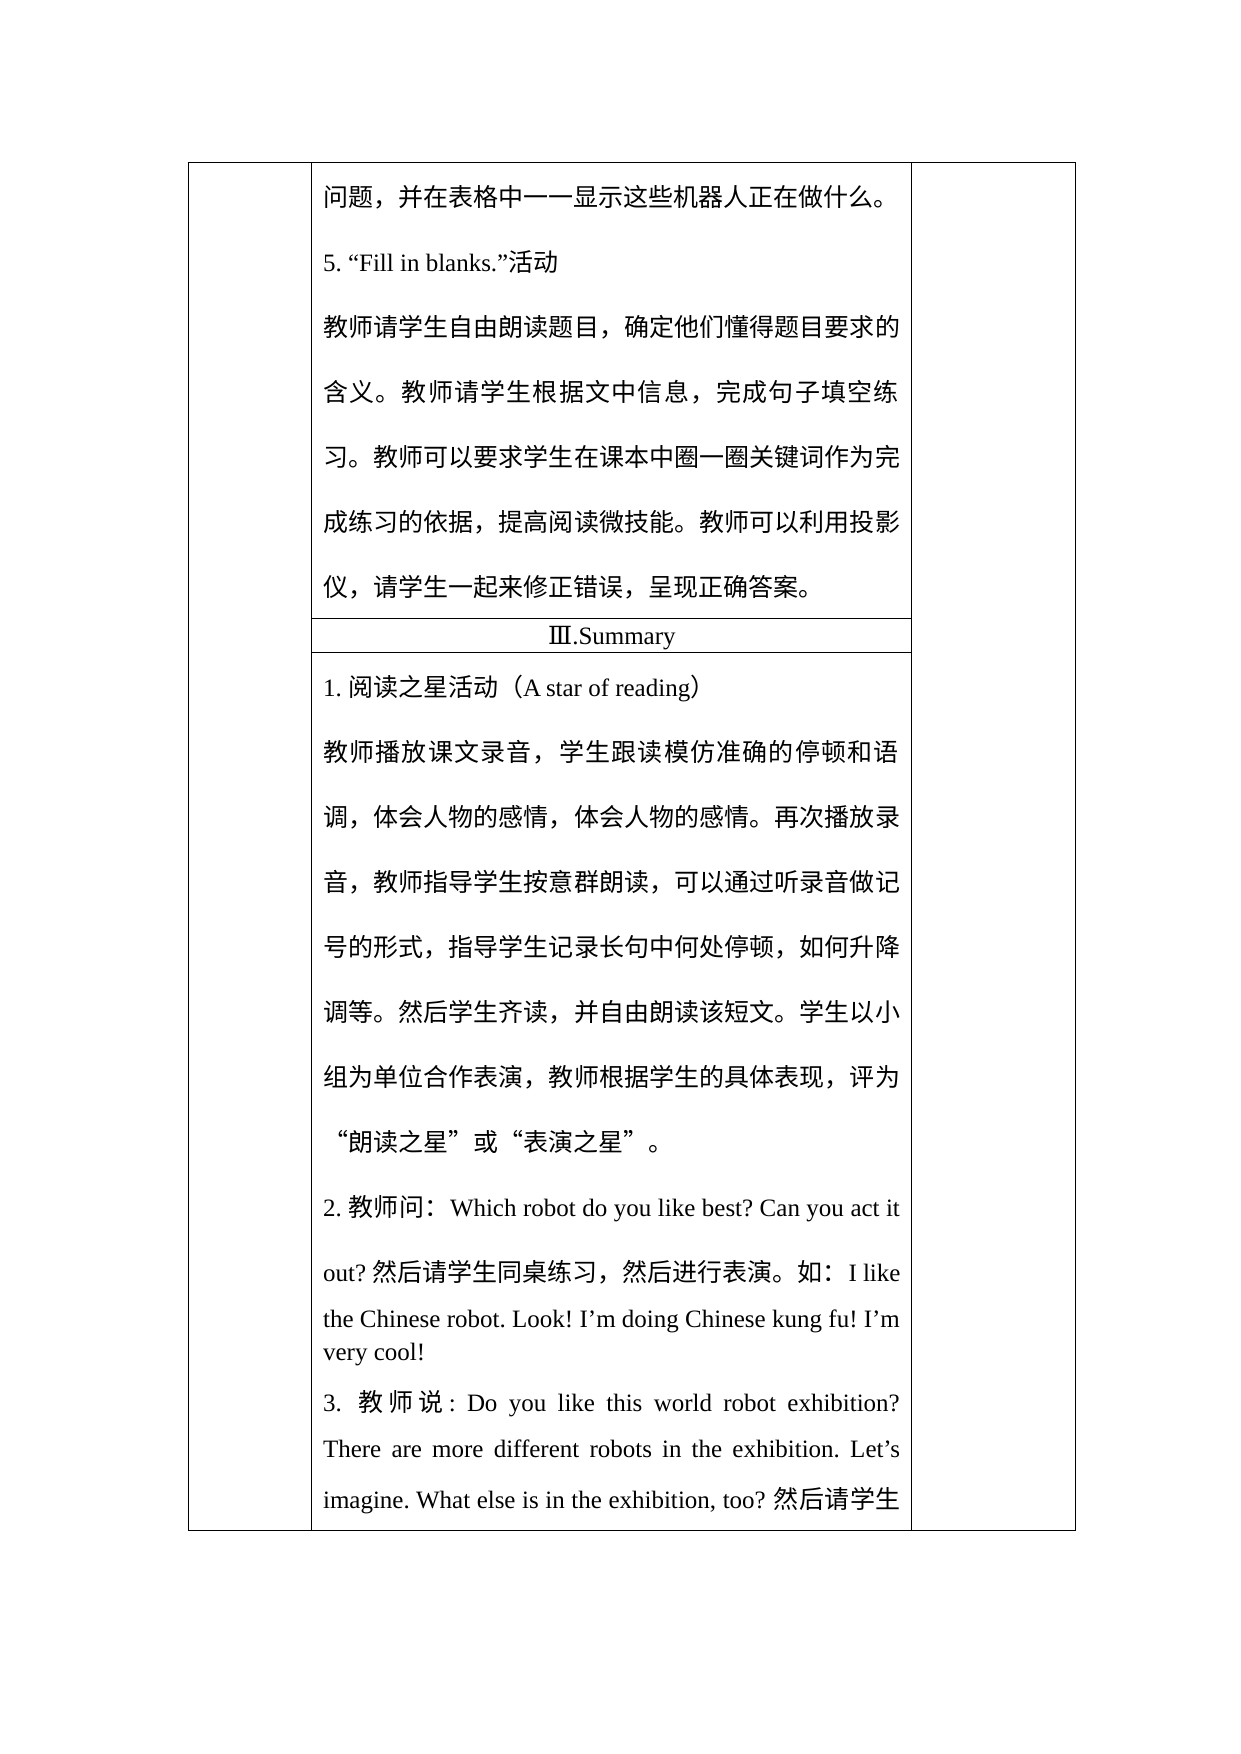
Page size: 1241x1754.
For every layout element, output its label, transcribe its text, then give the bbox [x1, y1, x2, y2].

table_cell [312, 653, 911, 1530]
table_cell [312, 163, 911, 618]
table_cell Ⅲ.Summary [312, 619, 911, 652]
